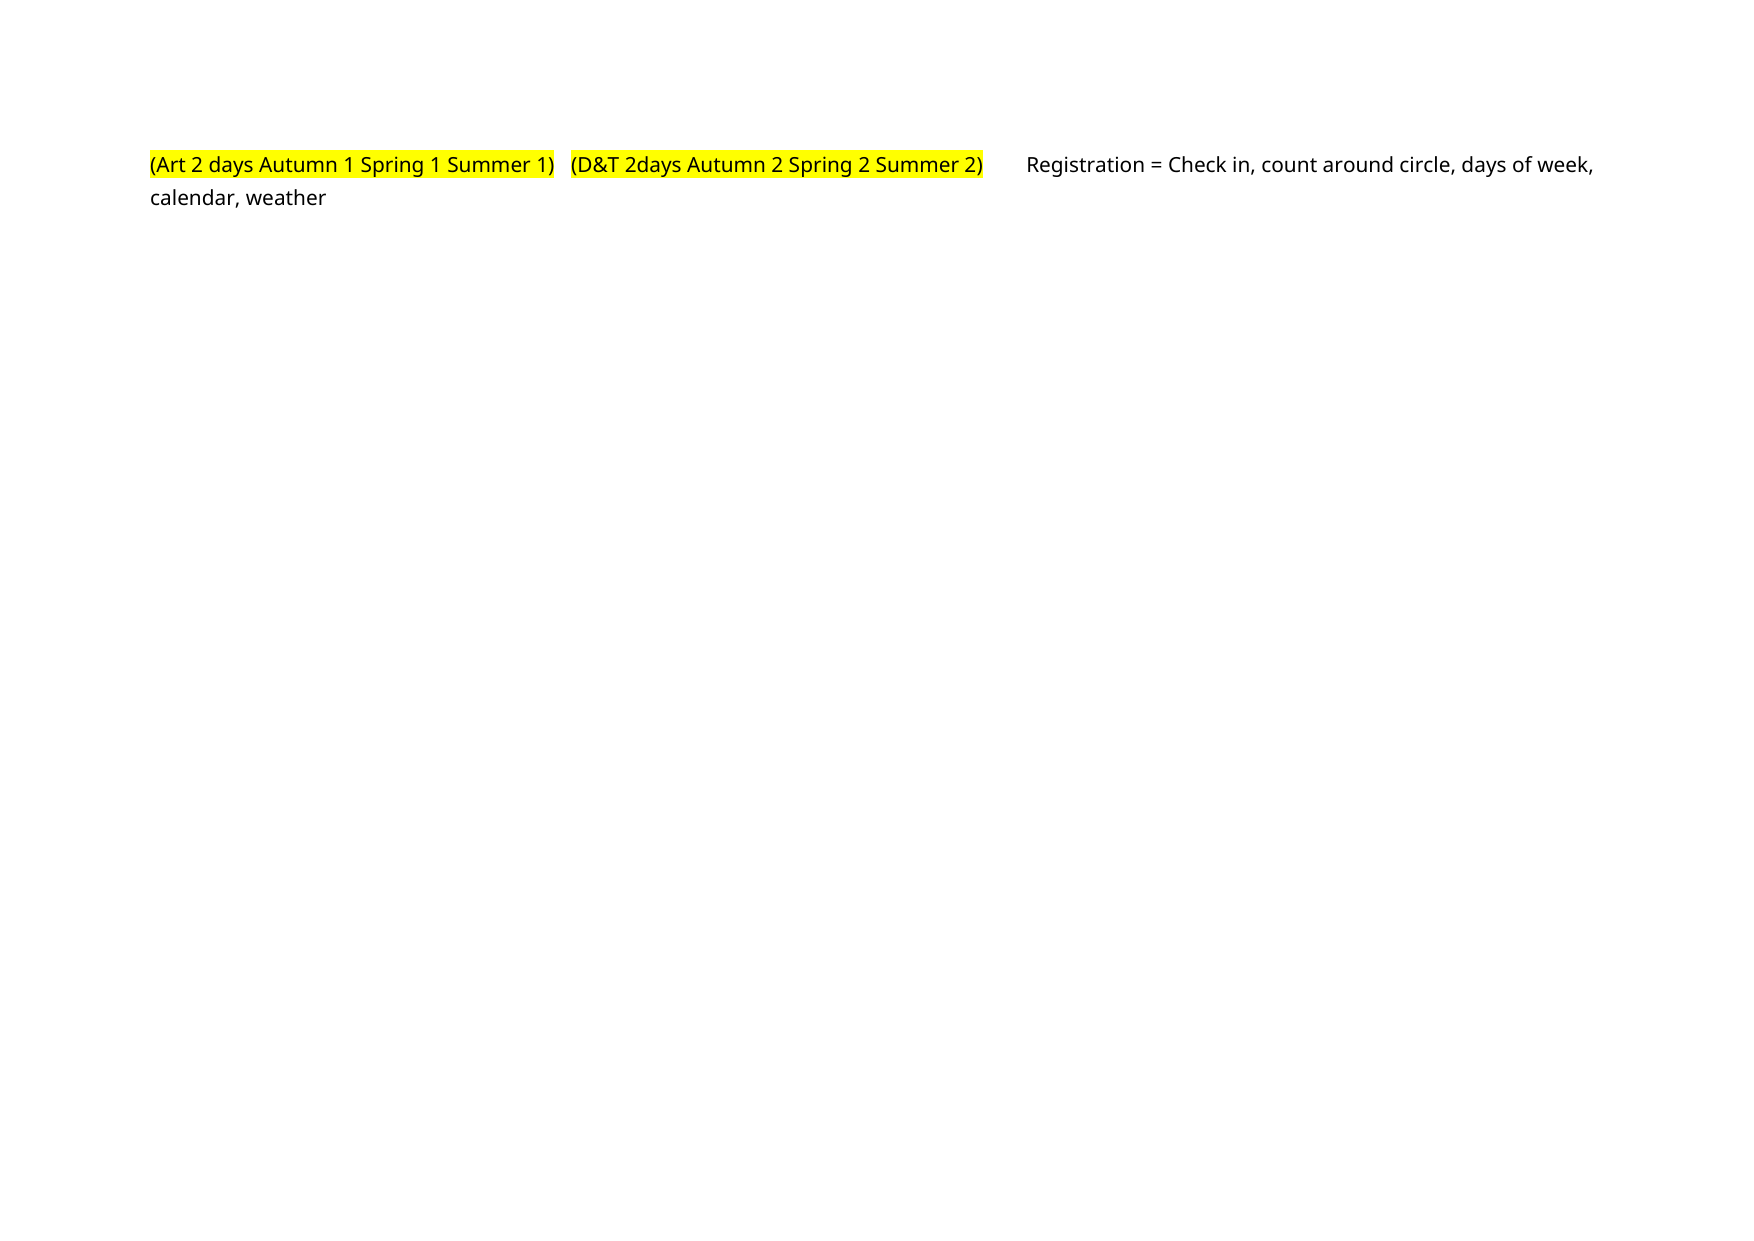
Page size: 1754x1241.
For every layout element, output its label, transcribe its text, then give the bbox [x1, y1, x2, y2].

text (Art 2 days Autumn 1 Spring 1 Summer 1) (D&T 2days Autumn 2 Spring 2 Summer 2) Registration = Check in, count around circle, days of week, calendar, weather [150, 150, 1604, 211]
